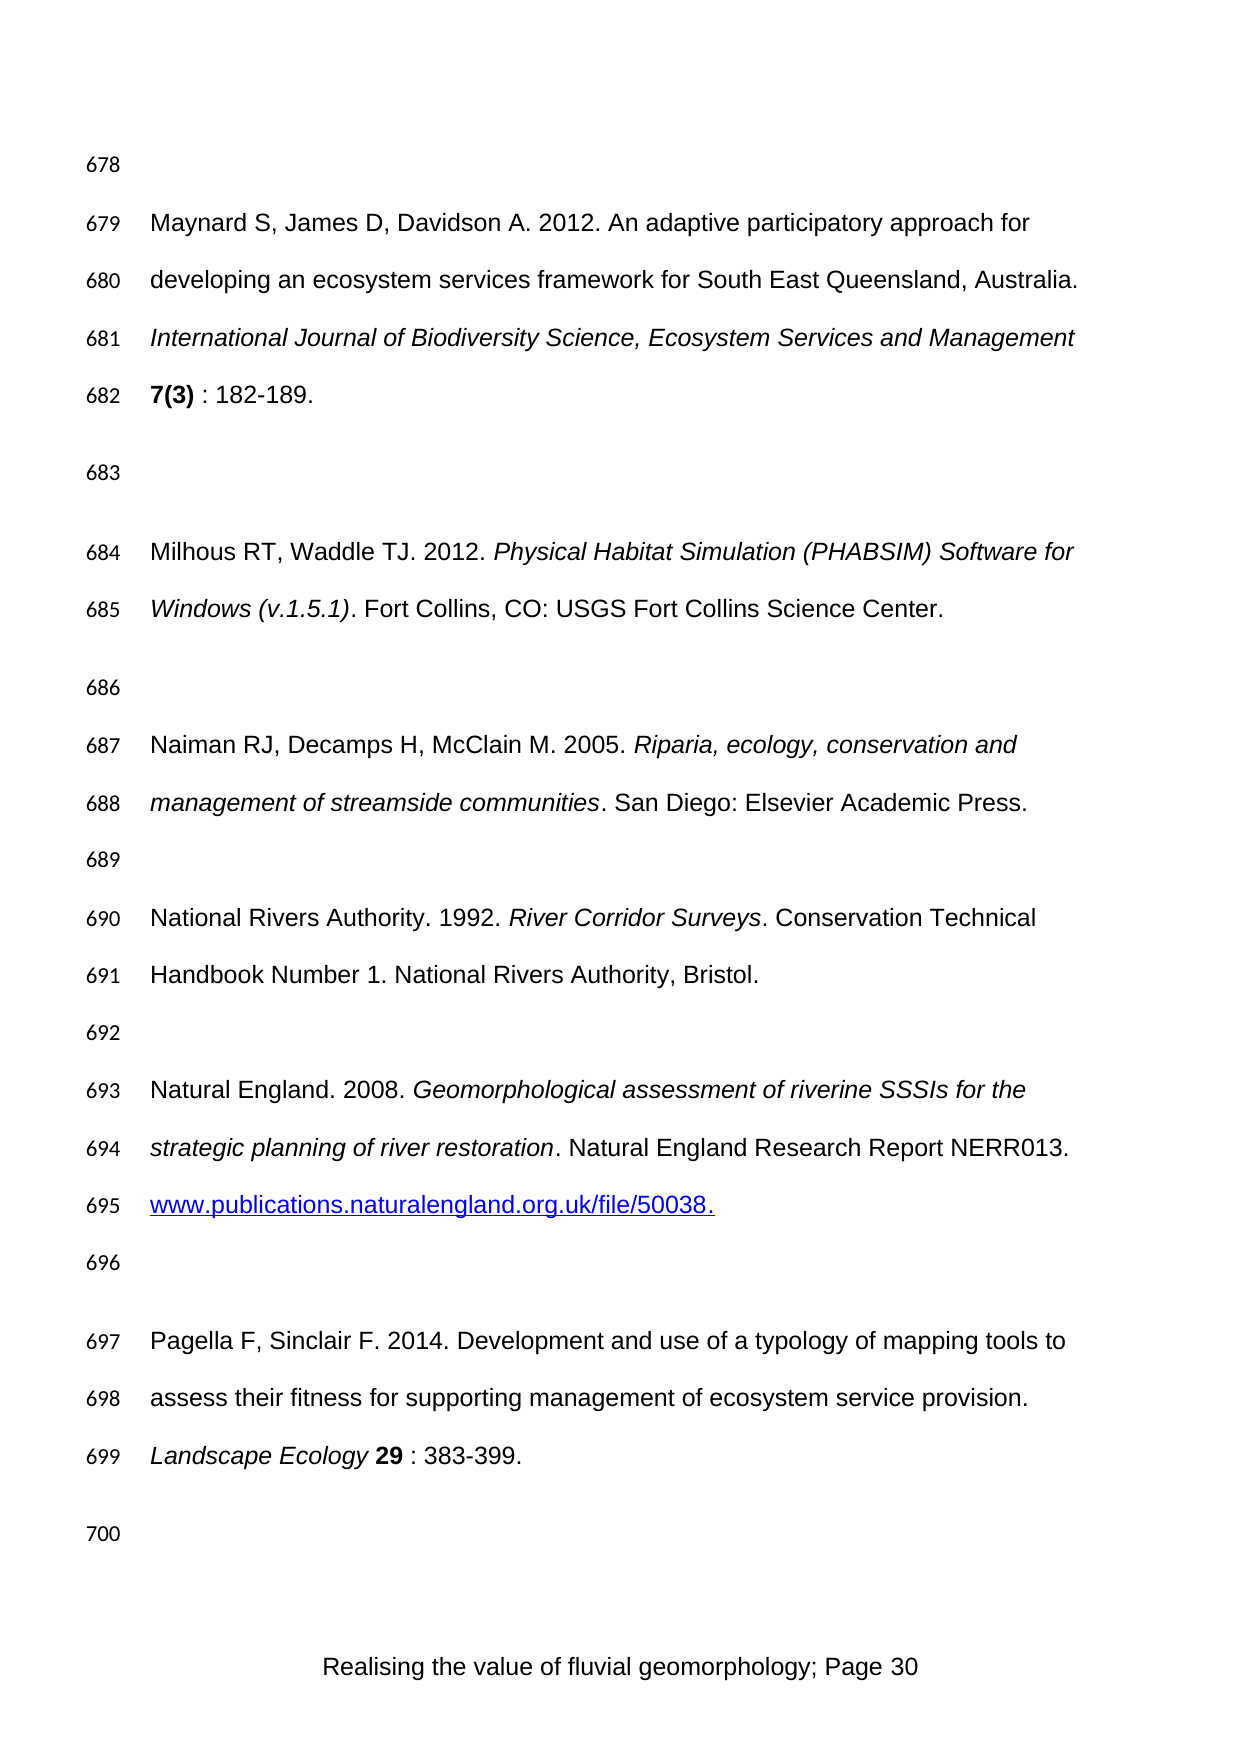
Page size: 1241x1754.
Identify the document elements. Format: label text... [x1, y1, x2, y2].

text National Rivers Authority. 1992. River Corridor Surveys. Conservation Technical Handbook Number 1. National Rivers Authority, Bristol. [150, 902, 1090, 989]
text Naiman RJ, Decamps H, McClain M. 2005. Riparia, ecology, conservation and management of streamside communities. San Diego: Elsevier Academic Press. [150, 730, 1090, 816]
text Maynard S, James D, Davidson A. 2012. An adaptive participatory approach for developing an ecosystem services framework for South East Queensland, Australia. International Journal of Biodiversity Science, Ecosystem Services and Management 7(3) : 182-189. [150, 207, 1090, 409]
text Natural England. 2008. Geomorphological assessment of riverine SSSIs for the strategic planning of river restoration. Natural England Research Report NERR013. www.publications.naturalengland.org.uk/file/50038. [150, 1075, 1090, 1219]
text Milhous RT, Waddle TJ. 2012. Physical Habitat Simulation (PHABSIM) Software for Windows (v.1.5.1). Fort Collins, CO: USGS Fort Collins Science Center. [150, 537, 1090, 623]
text Pagella F, Sinclair F. 2014. Development and use of a typology of mapping tools to assess their fitness for supporting management of ecosystem service provision. Landscape Ecology 29 : 383-399. [150, 1326, 1090, 1469]
